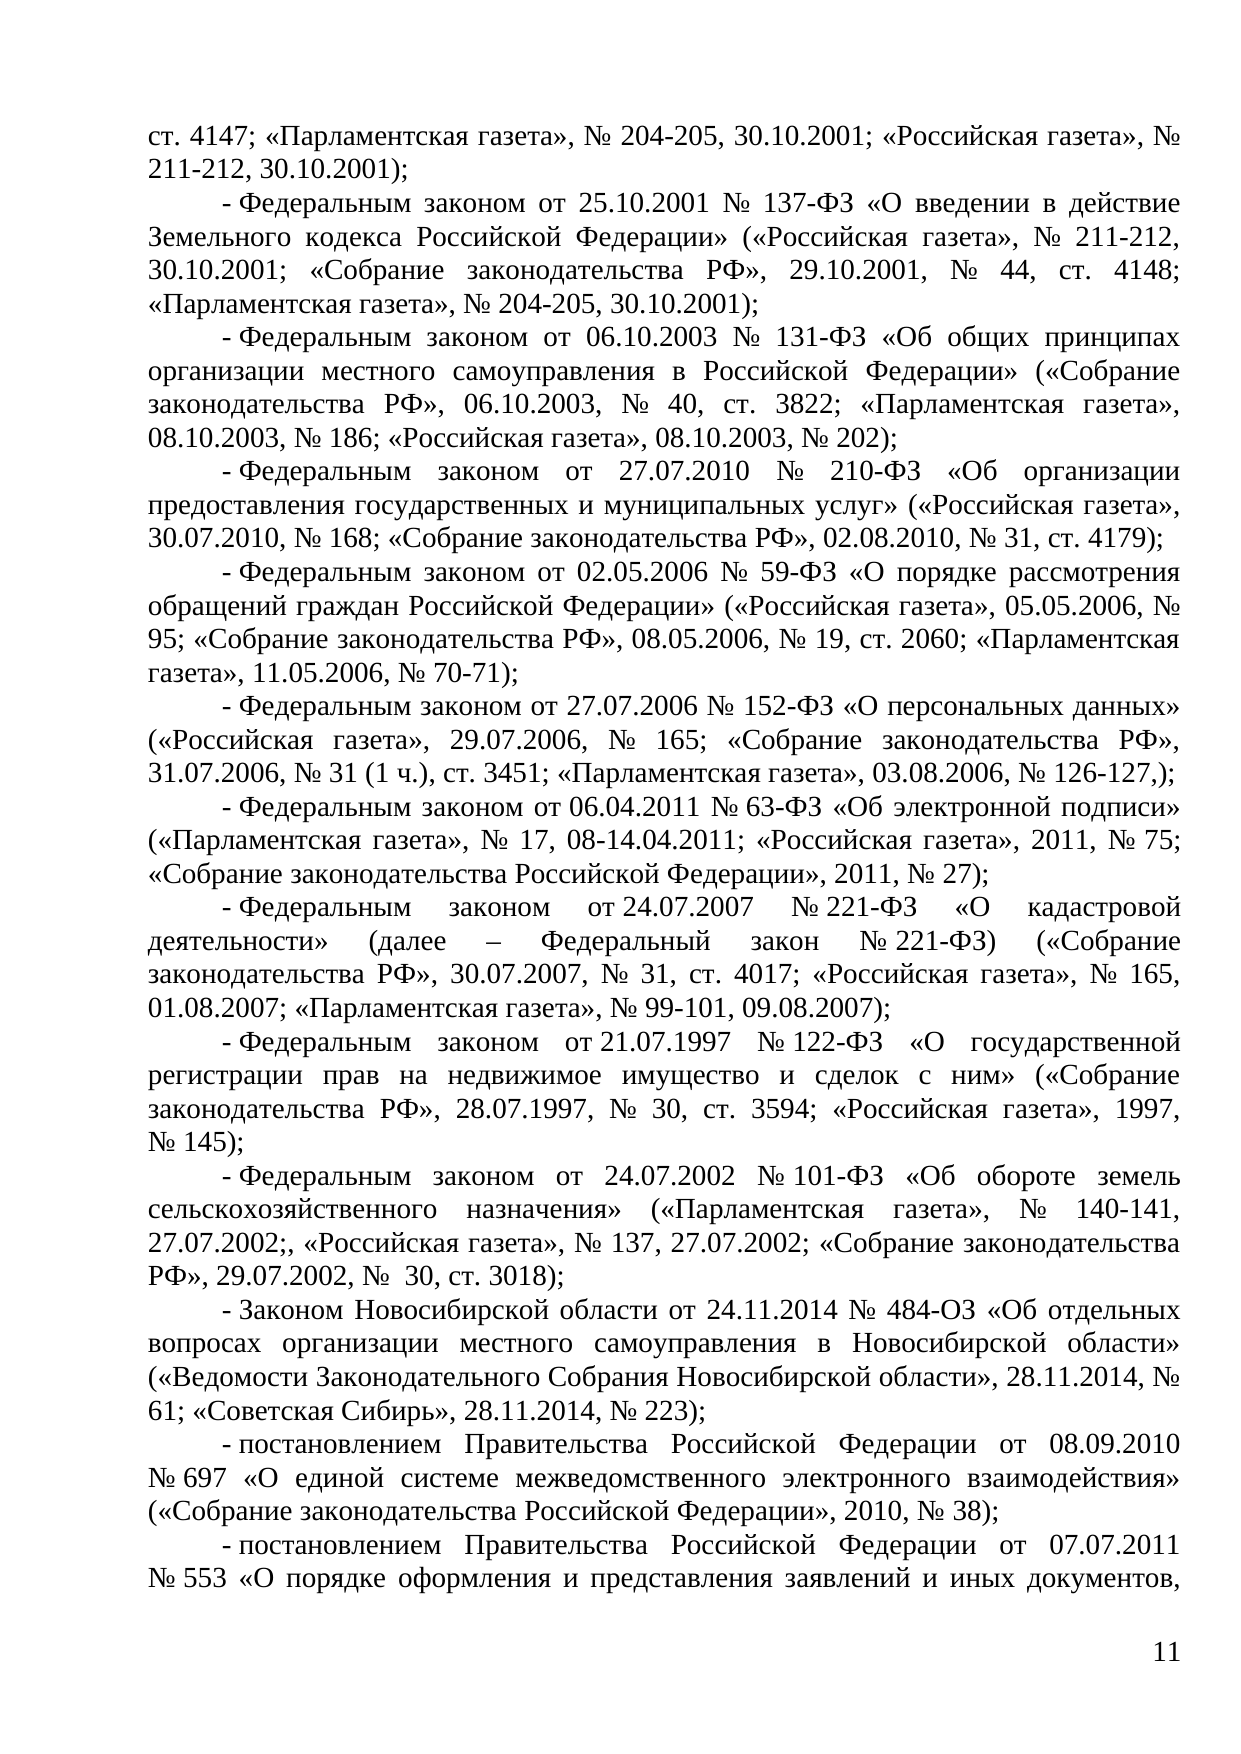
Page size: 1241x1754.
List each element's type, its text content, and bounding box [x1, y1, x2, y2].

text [148, 118, 1181, 185]
text - Федеральным законом от 27.07.2006 № 152-ФЗ «О персональных данных» («Российская газета», 29.07.2006, № 165; «Собрание законодательства РФ», 31.07.2006, № 31 (1 ч.), ст. 3451; «Парламентская газета», 03.08.2006, № 126-127,); [148, 688, 1181, 789]
text - Федеральным законом от 06.10.2003 № 131-ФЗ «Об общих принципах организации местного самоуправления в Российской Федерации» («Собрание законодательства РФ», 06.10.2003, № 40, ст. 3822; «Парламентская газета», 08.10.2003, № 186; «Российская газета», 08.10.2003, № 202); [148, 319, 1181, 453]
text - Законом Новосибирской области от 24.11.2014 № 484-ОЗ «Об отдельных вопросах организации местного самоуправления в Новосибирской области» («Ведомости Законодательного Собрания Новосибирской области», 28.11.2014, № 61; «Советская Сибирь», 28.11.2014, № 223); [148, 1292, 1181, 1426]
text - постановлением Правительства Российской Федерации от 08.09.2010 № 697 «О единой системе межведомственного электронного взаимодействия» («Собрание законодательства Российской Федерации», 2010, № 38); [148, 1426, 1181, 1527]
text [148, 1527, 1181, 1594]
text - Федеральным законом от 27.07.2010 № 210-ФЗ «Об организации предоставления государственных и муниципальных услуг» («Российская газета», 30.07.2010, № 168; «Собрание законодательства РФ», 02.08.2010, № 31, ст. 4179); [148, 453, 1181, 554]
text - Федеральным законом от 24.07.2002 № 101-ФЗ «Об обороте земель сельскохозяйственного назначения» («Парламентская газета», № 140-141, 27.07.2002;, «Российская газета», № 137, 27.07.2002; «Собрание законодательства РФ», 29.07.2002, № 30, ст. 3018); [148, 1158, 1181, 1292]
text - Федеральным законом от 25.10.2001 № 137-ФЗ «О введении в действие Земельного кодекса Российской Федерации» («Российская газета», № 211-212, 30.10.2001; «Собрание законодательства РФ», 29.10.2001, № 44, ст. 4148; «Парламентская газета», № 204-205, 30.10.2001); [148, 185, 1181, 319]
text - Федеральным законом от 06.04.2011 № 63-ФЗ «Об электронной подписи» («Парламентская газета», № 17, 08-14.04.2011; «Российская газета», 2011, № 75; «Собрание законодательства Российской Федерации», 2011, № 27); [148, 789, 1181, 889]
text - Федеральным законом от 21.07.1997 № 122-ФЗ «О государственной регистрации прав на недвижимое имущество и сделок с ним» («Собрание законодательства РФ», 28.07.1997, № 30, ст. 3594; «Российская газета», 1997, № 145); [148, 1024, 1181, 1158]
text - Федеральным законом от 24.07.2007 № 221-ФЗ «О кадастровой деятельности» (далее – Федеральный закон № 221-ФЗ) («Собрание законодательства РФ», 30.07.2007, № 31, ст. 4017; «Российская газета», № 165, 01.08.2007; «Парламентская газета», № 99-101, 09.08.2007); [148, 889, 1181, 1024]
text - Федеральным законом от 02.05.2006 № 59-ФЗ «О порядке рассмотрения обращений граждан Российской Федерации» («Российская газета», 05.05.2006, № 95; «Собрание законодательства РФ», 08.05.2006, № 19, ст. 2060; «Парламентская газета», 11.05.2006, № 70-71); [148, 554, 1181, 688]
